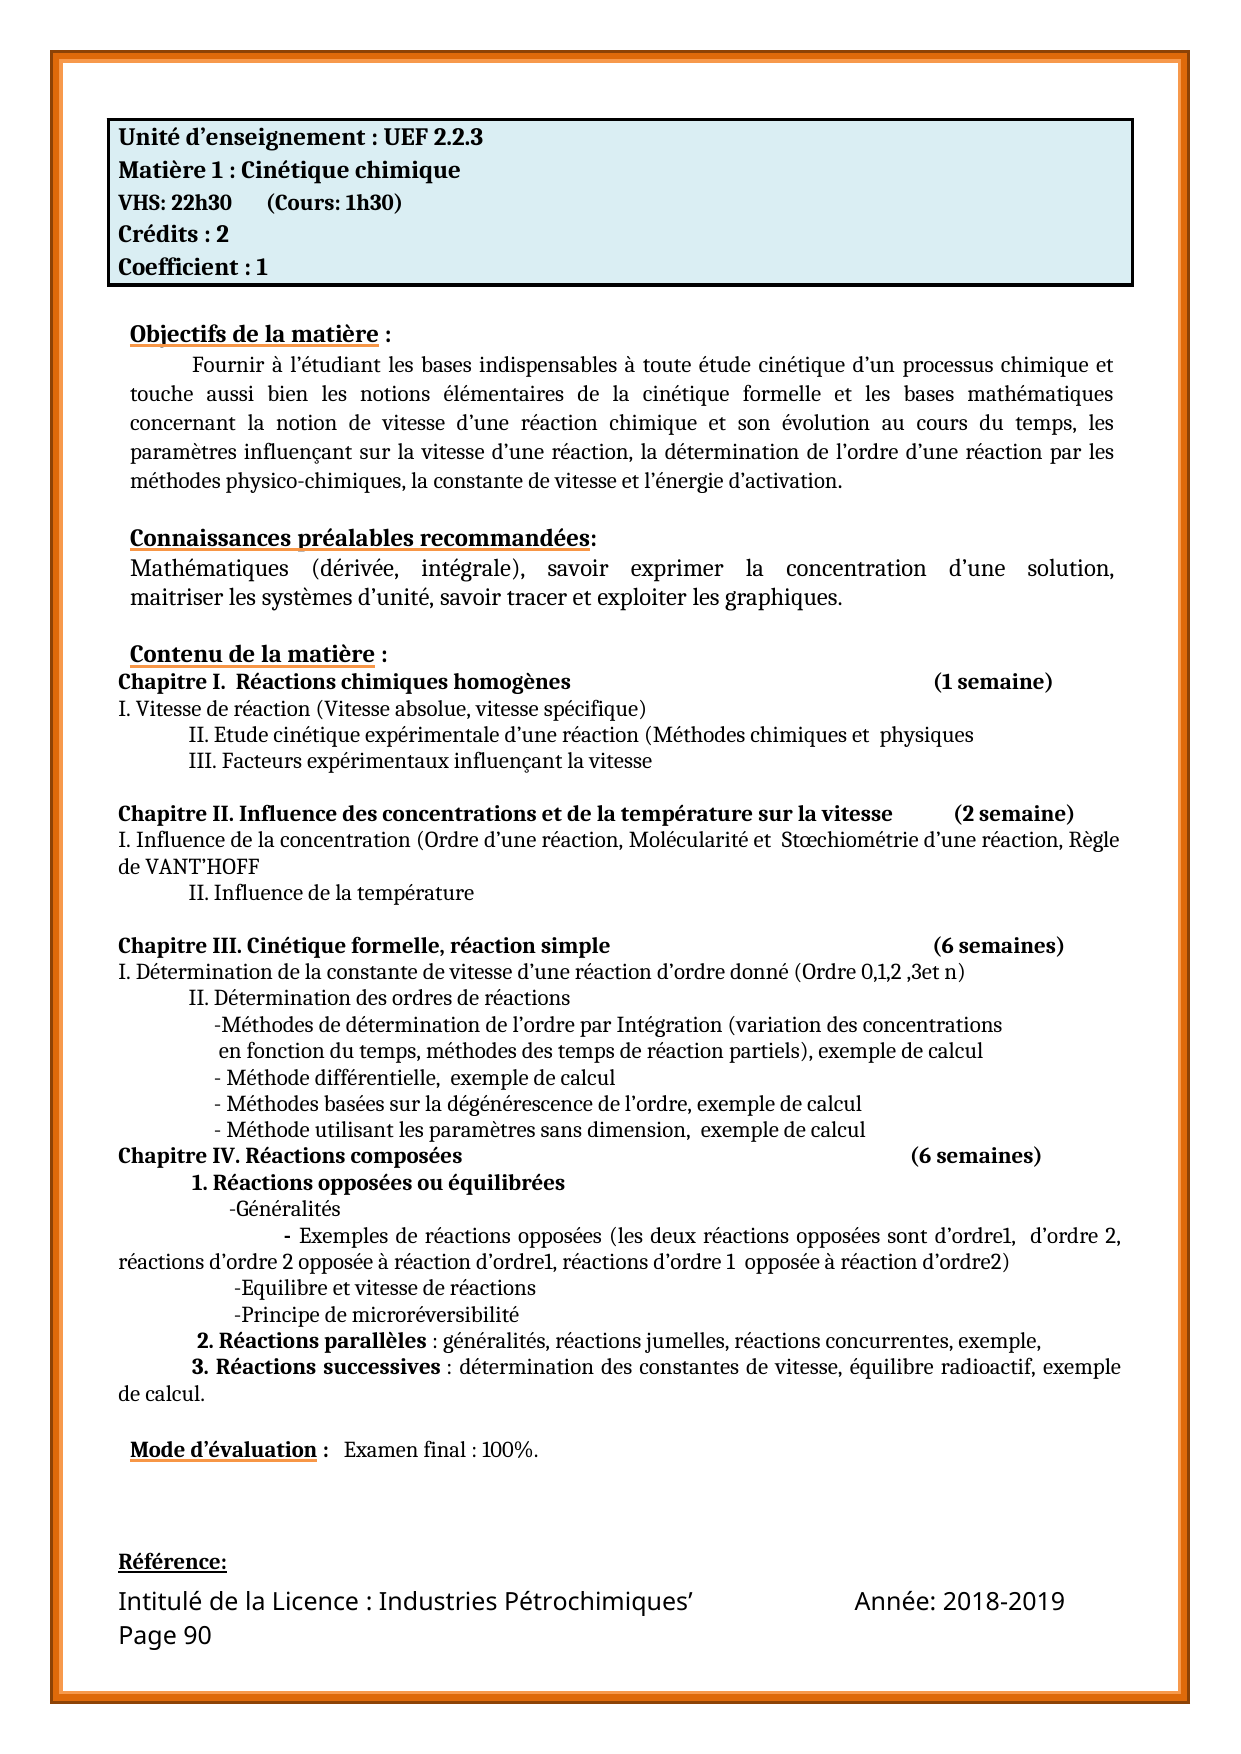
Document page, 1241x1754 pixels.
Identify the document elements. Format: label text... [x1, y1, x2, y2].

text Unité d’enseignement : UEF 2.2.3 [110, 121, 1131, 151]
text -Généralités [118, 1196, 1122, 1222]
text - Méthode utilisant les paramètres sans dimension, exemple de calcul [118, 1117, 1122, 1143]
text Chapitre II. Influence des concentrations et de la température sur la vitesse (2 semaine) [118, 801, 1122, 827]
text VHS: 22h30 (Cours: 1h30) [110, 184, 1131, 214]
text Crédits : 2 [110, 214, 1131, 247]
text en fonction du temps, méthodes des temps de réaction partiels), exemple de calcul [118, 1038, 1122, 1064]
text I. Vitesse de réaction (Vitesse absolue, vitesse spécifique) [118, 695, 1122, 722]
text Connaissances préalables recommandées: [130, 524, 1113, 552]
text Chapitre III. Cinétique formelle, réaction simple (6 semaines) [118, 932, 1122, 959]
text II. Etude cinétique expérimentale d’une réaction (Méthodes chimiques et physiques [118, 722, 1122, 748]
text Contenu de la matière : [130, 640, 1128, 669]
text Fournir à l’étudiant les bases indispensables à toute étude cinétique d’un processus chimique et touche aussi bien les notions élémentaires de la cinétique formelle et les bases mathématiques concernant la notion de vitesse d’une réaction chimique et son évolution au cours du temps, les paramètres influençant sur la vitesse d’une réaction, la détermination de l’ordre d’une réaction par les méthodes physico-chimiques, la constante de vitesse et l’énergie d’activation. [130, 349, 1116, 494]
text 1. Réactions opposées ou équilibrées [192, 1170, 1122, 1196]
text III. Facteurs expérimentaux influençant la vitesse [118, 748, 1122, 774]
text 2. Réactions parallèles : généralités, réactions jumelles, réactions concurrentes, exemple, [118, 1328, 1122, 1354]
text I. Influence de la concentration (Ordre d’une réaction, Molécularité et Stœchiométrie d’une réaction, Règle de VANT’HOFF [118, 827, 1122, 880]
text II. Influence de la température [118, 880, 1122, 906]
text -Equilibre et vitesse de réactions [118, 1275, 1122, 1301]
text II. Détermination des ordres de réactions [118, 985, 1122, 1012]
text 3. Réactions successives : détermination des constantes de vitesse, équilibre radioactif, exemple de calcul. [118, 1354, 1122, 1407]
text - Méthode différentielle, exemple de calcul [118, 1064, 1122, 1091]
text Référence: [118, 1549, 1128, 1575]
text -Méthodes de détermination de l’ordre par Intégration (variation des concentrations [118, 1012, 1122, 1038]
text Chapitre I. Réactions chimiques homogènes (1 semaine) [118, 669, 1099, 695]
text Coefficient : 1 [110, 247, 1131, 283]
text Mode d’évaluation : Examen final : 100%. [130, 1436, 1114, 1463]
text Matière 1 : Cinétique chimique [110, 151, 1131, 184]
text -Principe de microréversibilité [118, 1301, 1122, 1328]
text Chapitre IV. Réactions composées (6 semaines) [118, 1143, 1122, 1170]
text - Méthodes basées sur la dégénérescence de l’ordre, exemple de calcul [118, 1091, 1122, 1117]
text I. Détermination de la constante de vitesse d’une réaction d’ordre donné (Ordre 0,1,2 ,3et n) [118, 959, 1122, 985]
text Mathématiques (dérivée, intégrale), savoir exprimer la concentration d’une solution, maitriser les systèmes d’unité, savoir tracer et exploiter les graphiques. [130, 553, 1115, 611]
text Objectifs de la matière : [130, 319, 1113, 348]
text - Exemples de réactions opposées (les deux réactions opposées sont d’ordre1, d’ordre 2, réactions d’ordre 2 opposée à réaction d’ordre1, réactions d’ordre 1 opposée à réaction d’ordre2) [118, 1222, 1122, 1275]
